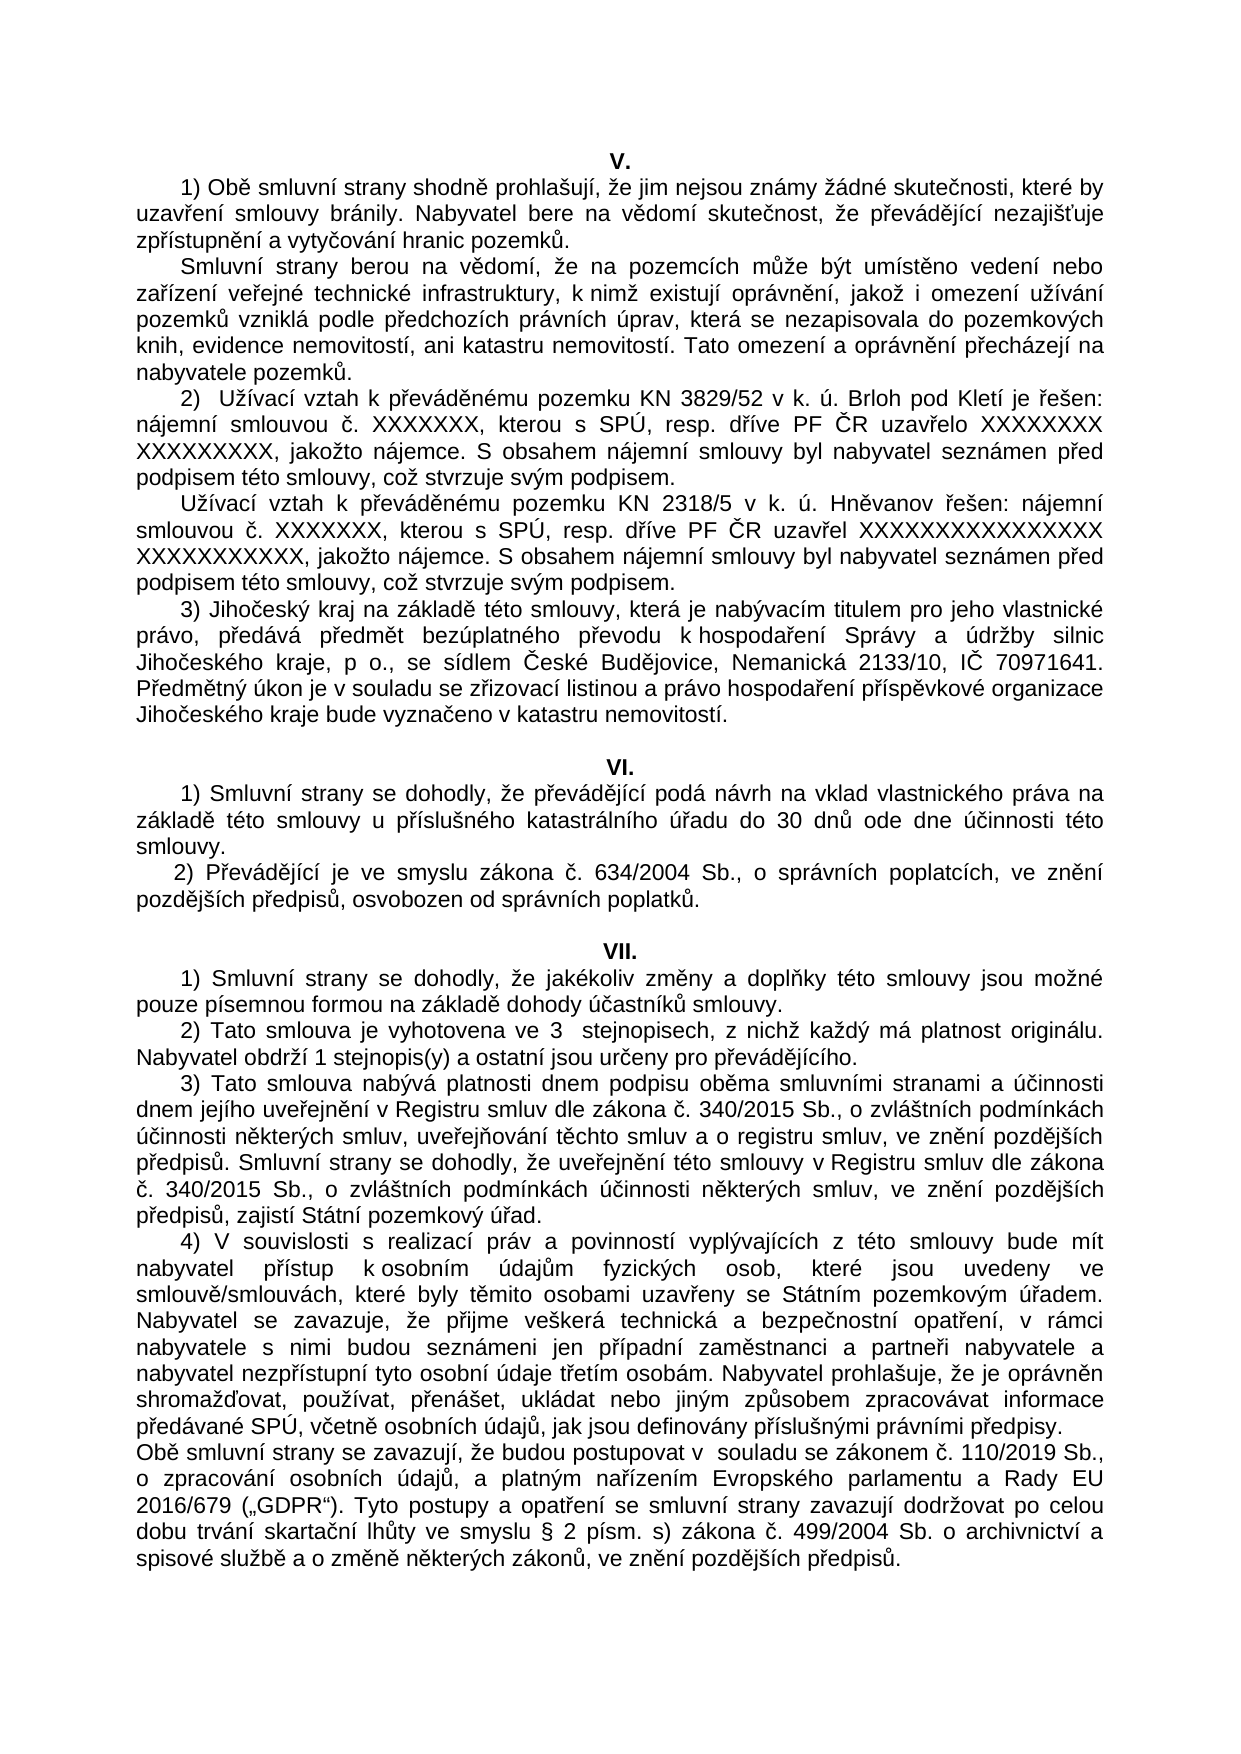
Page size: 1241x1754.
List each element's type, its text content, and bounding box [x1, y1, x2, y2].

text VII. [136, 938, 1104, 965]
text 3) Tato smlouva nabývá platnosti dnem podpisu oběma smluvními stranami a účinnosti dnem jejího uveřejnění v Registru smluv dle zákona č. 340/2015 Sb., o zvláštních podmínkách účinnosti některých smluv, uveřejňování těchto smluv a o registru smluv, ve znění pozdějších předpisů. Smluvní strany se dohodly, že uveřejnění této smlouvy v Registru smluv dle zákona č. 340/2015 Sb., o zvláštních podmínkách účinnosti některých smluv, ve znění pozdějších předpisů, zajistí Státní pozemkový úřad. [136, 1070, 1104, 1228]
text Smluvní strany berou na vědomí, že na pozemcích může být umístěno vedení nebo zařízení veřejné technické infrastruktury, k nimž existují oprávnění, jakož i omezení užívání pozemků vzniklá podle předchozích právních úprav, která se nezapisovala do pozemkových knih, evidence nemovitostí, ani katastru nemovitostí. Tato omezení a oprávnění přecházejí na nabyvatele pozemků. [136, 253, 1104, 385]
text 2) Tato smlouva je vyhotovena ve 3 stejnopisech, z nichž každý má platnost originálu. Nabyvatel obdrží 1 stejnopis(y) a ostatní jsou určeny pro převádějícího. [136, 1017, 1104, 1070]
text Obě smluvní strany se zavazují, že budou postupovat v souladu se zákonem č. 110/2019 Sb., o zpracování osobních údajů, a platným nařízením Evropského parlamentu a Rady EU 2016/679 („GDPR“). Tyto postupy a opatření se smluvní strany zavazují dodržovat po celou dobu trvání skartační lhůty ve smyslu § 2 písm. s) zákona č. 499/2004 Sb. o archivnictví a spisové službě a o změně některých zákonů, ve znění pozdějších předpisů. [136, 1439, 1104, 1571]
text Užívací vztah k převáděnému pozemku KN 2318/5 v k. ú. Hněvanov řešen: nájemní smlouvou č. XXXXXXX, kterou s SPÚ, resp. dříve PF ČR uzavřel XXXXXXXXXXXXXXXX XXXXXXXXXXX, jakožto nájemce. S obsahem nájemní smlouvy byl nabyvatel seznámen před podpisem této smlouvy, což stvrzuje svým podpisem. [136, 490, 1104, 596]
text V. [136, 148, 1104, 174]
text 2) Užívací vztah k převáděnému pozemku KN 3829/52 v k. ú. Brloh pod Kletí je řešen: nájemní smlouvou č. XXXXXXX, kterou s SPÚ, resp. dříve PF ČR uzavřelo XXXXXXXX XXXXXXXXX, jakožto nájemce. S obsahem nájemní smlouvy byl nabyvatel seznámen před podpisem této smlouvy, což stvrzuje svým podpisem. [136, 385, 1104, 490]
text 4) V souvislosti s realizací práv a povinností vyplývajících z této smlouvy bude mít nabyvatel přístup k osobním údajům fyzických osob, které jsou uvedeny ve smlouvě/smlouvách, které byly těmito osobami uzavřeny se Státním pozemkovým úřadem. Nabyvatel se zavazuje, že přijme veškerá technická a bezpečnostní opatření, v rámci nabyvatele s nimi budou seznámeni jen případní zaměstnanci a partneři nabyvatele a nabyvatel nezpřístupní tyto osobní údaje třetím osobám. Nabyvatel prohlašuje, že je oprávněn shromažďovat, používat, přenášet, ukládat nebo jiným způsobem zpracovávat informace předávané SPÚ, včetně osobních údajů, jak jsou definovány příslušnými právními předpisy. [136, 1228, 1104, 1439]
text 1) Obě smluvní strany shodně prohlašují, že jim nejsou známy žádné skutečnosti, které by uzavření smlouvy bránily. Nabyvatel bere na vědomí skutečnost, že převádějící nezajišťuje zpřístupnění a vytyčování hranic pozemků. [136, 174, 1104, 253]
text 1) Smluvní strany se dohodly, že převádějící podá návrh na vklad vlastnického práva na základě této smlouvy u příslušného katastrálního úřadu do 30 dnů ode dne účinnosti této smlouvy. [136, 780, 1104, 859]
text 1) Smluvní strany se dohodly, že jakékoliv změny a doplňky této smlouvy jsou možné pouze písemnou formou na základě dohody účastníků smlouvy. [136, 965, 1104, 1017]
text 2) Převádějící je ve smyslu zákona č. 634/2004 Sb., o správních poplatcích, ve znění pozdějších předpisů, osvobozen od správních poplatků. [136, 859, 1104, 912]
text VI. [136, 754, 1104, 780]
text 3) Jihočeský kraj na základě této smlouvy, která je nabývacím titulem pro jeho vlastnické právo, předává předmět bezúplatného převodu k hospodaření Správy a údržby silnic Jihočeského kraje, p o., se sídlem České Budějovice, Nemanická 2133/10, IČ 70971641. Předmětný úkon je v souladu se zřizovací listinou a právo hospodaření příspěvkové organizace Jihočeského kraje bude vyznačeno v katastru nemovitostí. [136, 596, 1104, 727]
